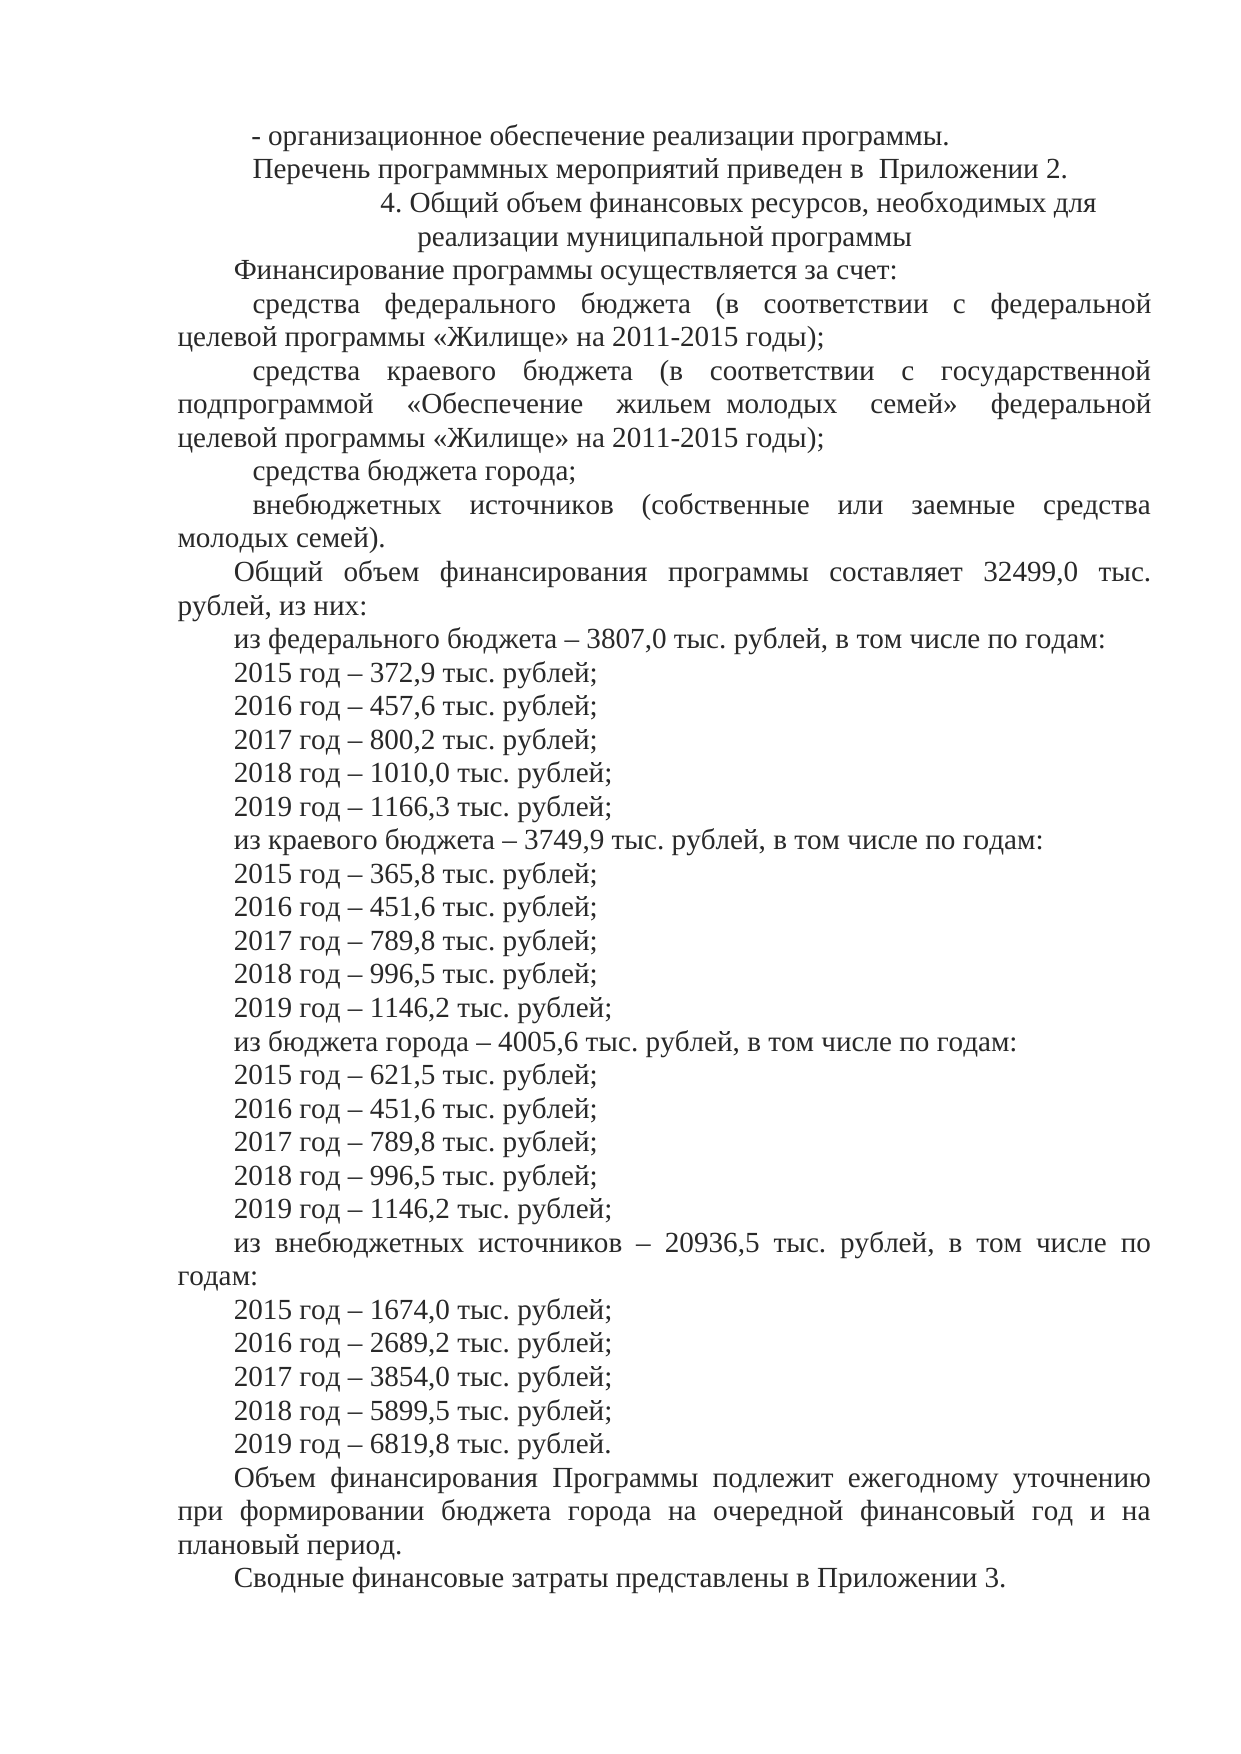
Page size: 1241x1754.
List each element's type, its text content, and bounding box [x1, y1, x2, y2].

text средства краевого бюджета (в соответствии с государственной подпрограммой «Обеспечение жильем молодых семей» федеральной целевой программы «Жилище» на 2011-2015 годы); [177, 353, 1152, 453]
text 2017 год – 789,8 тыс. рублей; [177, 1124, 1152, 1158]
text 2016 год – 2689,2 тыс. рублей; [177, 1326, 1152, 1359]
text 2017 год – 800,2 тыс. рублей; [177, 722, 1152, 755]
text 2018 год – 5899,5 тыс. рублей; [177, 1393, 1152, 1426]
text 2018 год – 996,5 тыс. рублей; [177, 1158, 1152, 1191]
text Объем финансирования Программы подлежит ежегодному уточнению при формировании бюджета города на очередной финансовый год и на плановый период. [177, 1460, 1152, 1560]
text 2015 год – 1674,0 тыс. рублей; [177, 1292, 1152, 1326]
text из внебюджетных источников – 20936,5 тыс. рублей, в том числе по годам: [177, 1225, 1152, 1292]
text Сводные финансовые затраты представлены в Приложении 3. [177, 1560, 1152, 1594]
text из федерального бюджета – 3807,0 тыс. рублей, в том числе по годам: [177, 621, 1152, 655]
text - организационное обеспечение реализации программы. [177, 118, 1152, 152]
text 2017 год – 789,8 тыс. рублей; [177, 923, 1152, 957]
text 2017 год – 3854,0 тыс. рублей; [177, 1359, 1152, 1393]
text из бюджета города – 4005,6 тыс. рублей, в том числе по годам: [177, 1024, 1152, 1057]
text 2016 год – 457,6 тыс. рублей; [177, 688, 1152, 722]
text 4. Общий объем финансовых ресурсов, необходимых для реализации муниципальной программы [177, 185, 1152, 252]
text 2015 год – 365,8 тыс. рублей; [177, 856, 1152, 889]
text 2019 год – 6819,8 тыс. рублей. [177, 1426, 1152, 1460]
text Общий объем финансирования программы составляет 32499,0 тыс. рублей, из них: [177, 554, 1152, 621]
text 2015 год – 621,5 тыс. рублей; [177, 1057, 1152, 1091]
text средства федерального бюджета (в соответствии с федеральной целевой программы «Жилище» на 2011-2015 годы); [177, 286, 1152, 353]
text 2018 год – 1010,0 тыс. рублей; [177, 755, 1152, 789]
text 2019 год – 1146,2 тыс. рублей; [177, 1191, 1152, 1225]
text 2016 год – 451,6 тыс. рублей; [177, 1091, 1152, 1124]
text внебюджетных источников (собственные или заемные средства молодых семей). [177, 487, 1152, 554]
text 2015 год – 372,9 тыс. рублей; [177, 655, 1152, 688]
text из краевого бюджета – 3749,9 тыс. рублей, в том числе по годам: [177, 822, 1152, 856]
text Финансирование программы осуществляется за счет: [177, 252, 1152, 286]
text 2019 год – 1166,3 тыс. рублей; [177, 789, 1152, 822]
text 2018 год – 996,5 тыс. рублей; [177, 957, 1152, 990]
text средства бюджета города; [177, 453, 1152, 487]
text Перечень программных мероприятий приведен в Приложении 2. [177, 152, 1152, 185]
text 2016 год – 451,6 тыс. рублей; [177, 889, 1152, 923]
text 2019 год – 1146,2 тыс. рублей; [177, 990, 1152, 1024]
